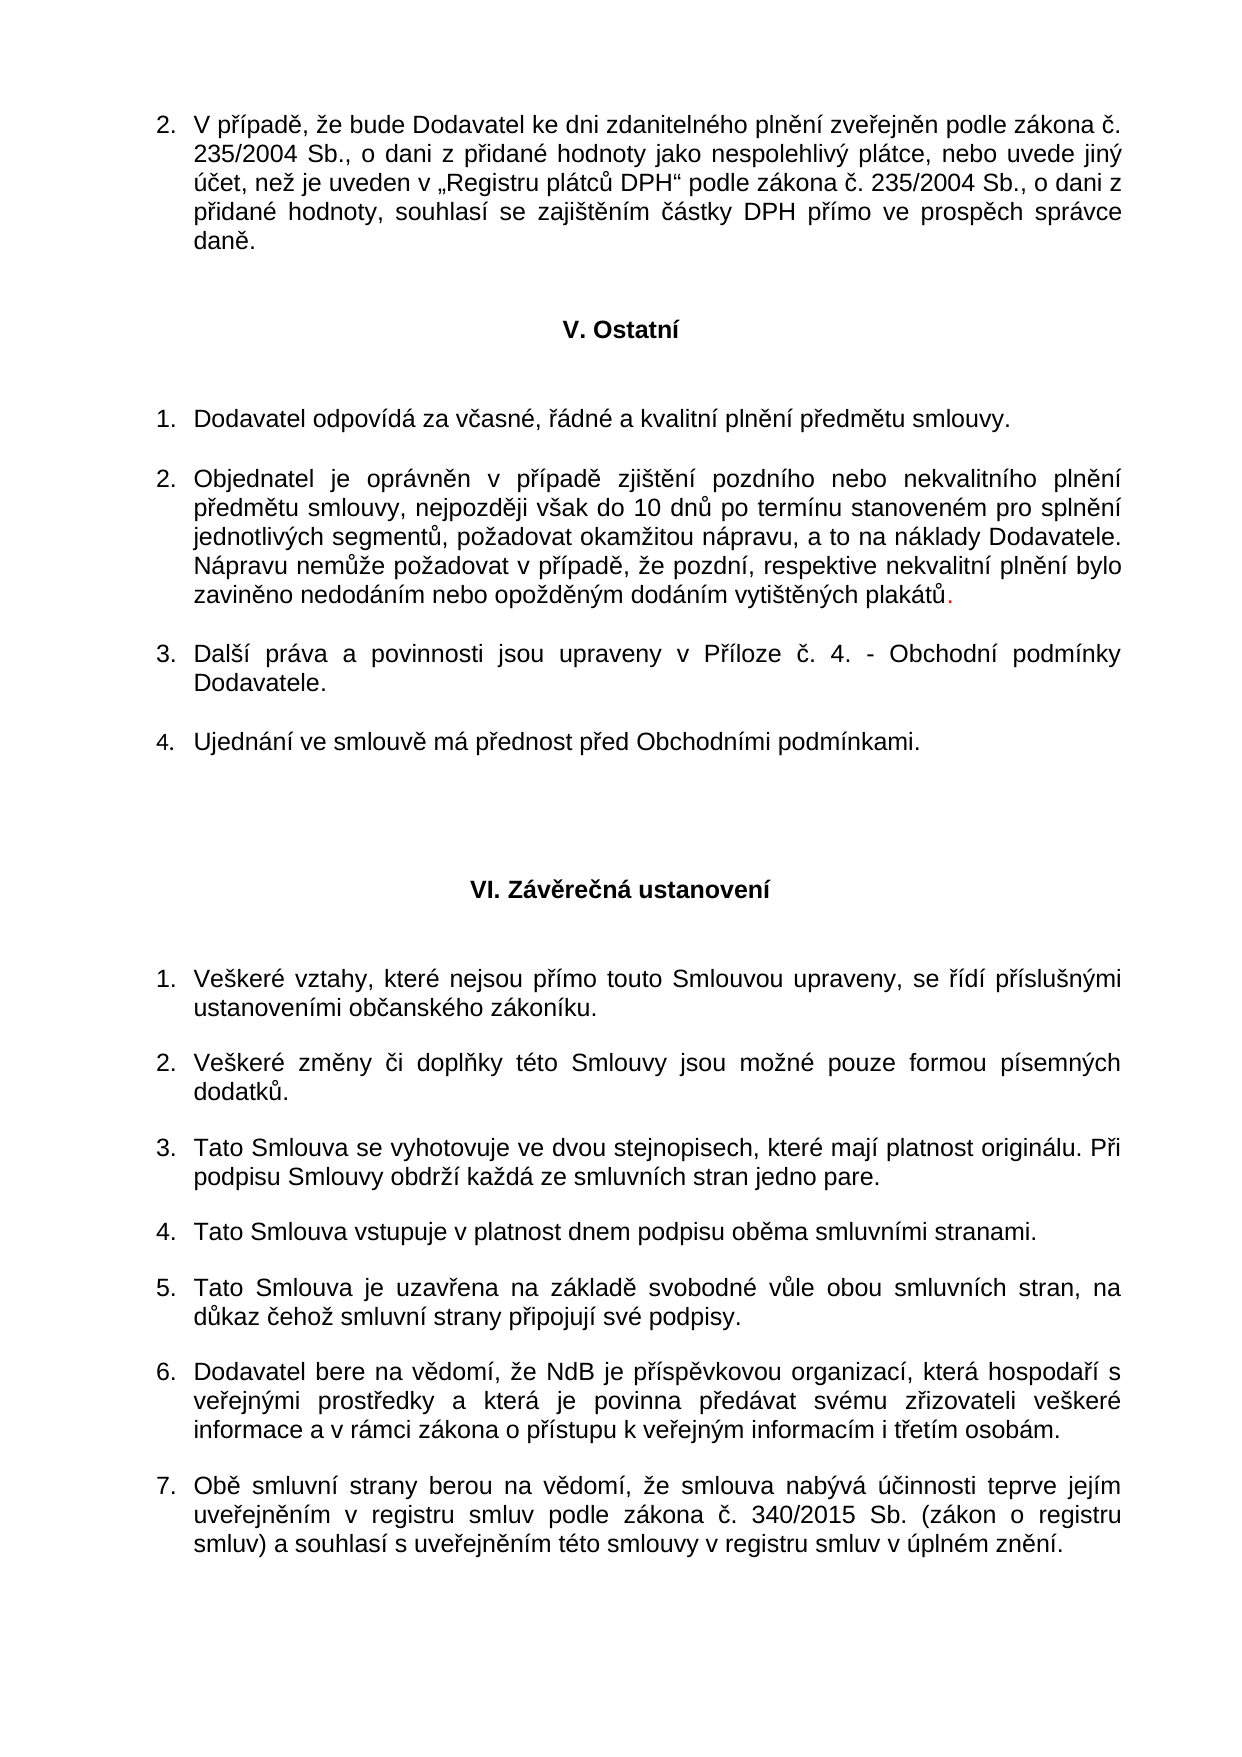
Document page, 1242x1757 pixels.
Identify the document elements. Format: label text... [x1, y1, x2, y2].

list Dodavatel odpovídá za včasné, řádné a kvalitní plnění předmětu smlouvy. [156, 404, 1135, 433]
list Tato Smlouva se vyhotovuje ve dvou stejnopisech, které mají platnost originálu. Při podpisu Smlouvy obdrží každá ze smluvních stran jedno pare. [156, 1133, 1123, 1190]
subtitle Závěrečná ustanovení [470, 874, 1135, 903]
list Objednatel je oprávněn v případě zjištění pozdního nebo nekvalitního plnění předmětu smlouvy, nejpozději však do 10 dnů po termínu stanoveném pro splnění jednotlivých segmentů, požadovat okamžitou nápravu, a to na náklady Dodavatele. Nápravu nemůže požadovat v případě, že pozdní, respektive nekvalitní plnění bylo zaviněno nedodáním nebo opožděným dodáním vytištěných plakátů. [156, 464, 1123, 608]
list V případě, že bude Dodavatel ke dni zdanitelného plnění zveřejněn podle zákona č. 235/2004 Sb., o dani z přidané hodnoty jako nespolehlivý plátce, nebo uvede jiný účet, než je uveden v „Registru plátců DPH“ podle zákona č. 235/2004 Sb., o dani z přidané hodnoty, souhlasí se zajištěním částky DPH přímo ve prospěch správce daně. [156, 110, 1123, 255]
list Tato Smlouva vstupuje v platnost dnem podpisu oběma smluvními stranami. [156, 1217, 1123, 1246]
list Ujednání ve smlouvě má přednost před Obchodními podmínkami. [156, 726, 1123, 756]
list Tato Smlouva je uzavřena na základě svobodné vůle obou smluvních stran, na důkaz čehož smluvní strany připojují své podpisy. [156, 1273, 1123, 1330]
list Dodavatel bere na vědomí, že NdB je příspěvkovou organizací, která hospodaří s veřejnými prostředky a která je povinna předávat svému zřizovateli veškeré informace a v rámci zákona o přístupu k veřejným informacím i třetím osobám. [156, 1357, 1123, 1444]
list Další práva a povinnosti jsou upraveny v Příloze č. 4. - Obchodní podmínky Dodavatele. [156, 639, 1123, 697]
subtitle Ostatní [562, 315, 1135, 344]
list Veškeré vztahy, které nejsou přímo touto Smlouvou upraveny, se řídí příslušnými ustanoveními občanského zákoníku. [156, 964, 1123, 1021]
list Obě smluvní strany berou na vědomí, že smlouva nabývá účinnosti teprve jejím uveřejněním v registru smluv podle zákona č. 340/2015 Sb. (zákon o registru smluv) a souhlasí s uveřejněním této smlouvy v registru smluv v úplném znění. [156, 1471, 1123, 1557]
list Veškeré změny či doplňky této Smlouvy jsou možné pouze formou písemných dodatků. [156, 1048, 1123, 1106]
